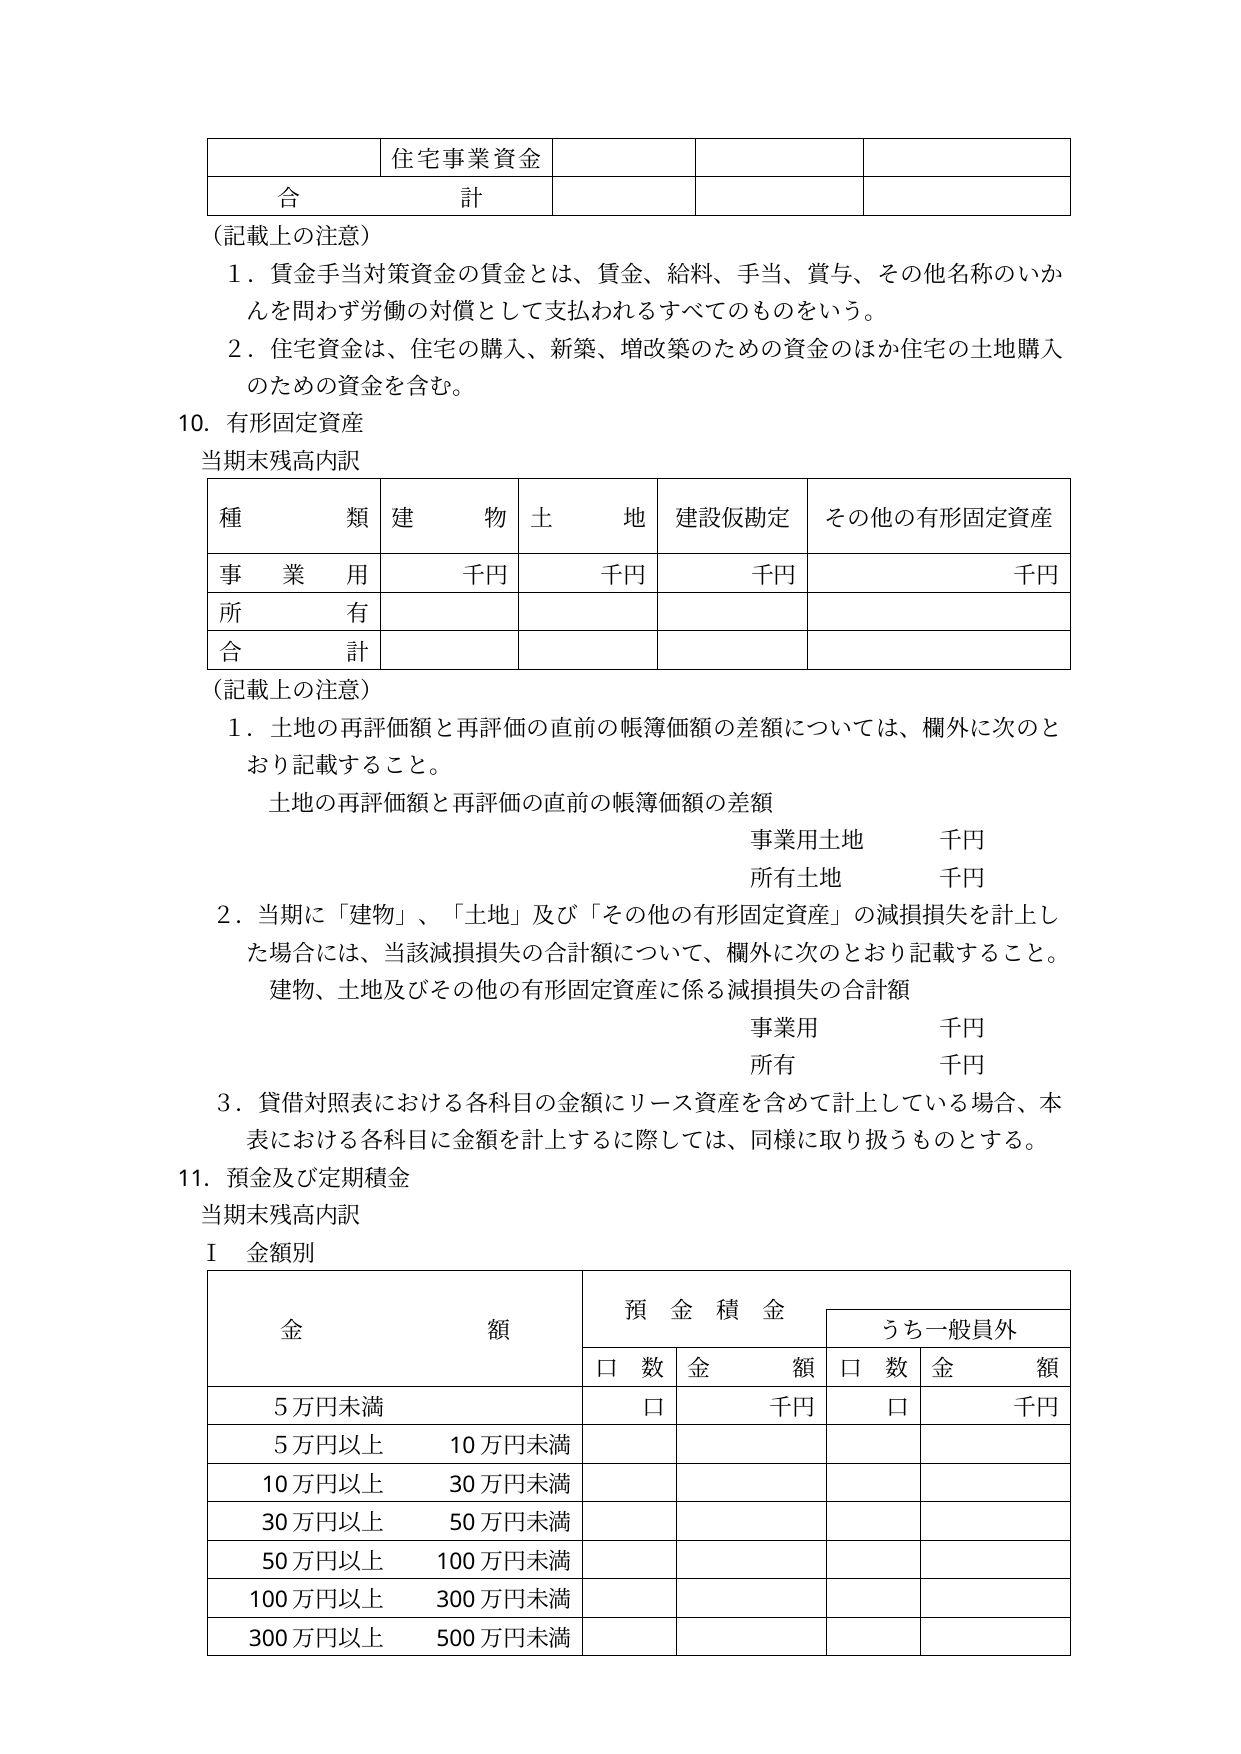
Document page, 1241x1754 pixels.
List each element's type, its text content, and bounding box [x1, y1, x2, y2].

table_cell 30万円以上 [208, 1502, 395, 1540]
text 所有 千円 [177, 1045, 1063, 1082]
table_cell [921, 1541, 1070, 1578]
table_cell [381, 593, 518, 630]
table_cell 口 数 [827, 1348, 920, 1386]
table_cell [677, 1579, 826, 1617]
table_cell [921, 1464, 1070, 1501]
table_cell [827, 1541, 920, 1578]
table_cell [658, 593, 807, 630]
table_cell ５万円未満 [208, 1387, 395, 1424]
text 11．預金及び定期積金 [177, 1157, 1063, 1195]
table_cell 住宅資金 [208, 139, 380, 176]
table_cell [583, 1464, 676, 1501]
table_header 金 額 [208, 1271, 582, 1386]
table_header 土地 [519, 479, 657, 553]
text １．土地の再評価額と再評価の直前の帳簿価額の差額については、欄外に次のとおり記載すること。 [223, 707, 1063, 782]
table_cell [921, 1502, 1070, 1540]
table_cell 300万円以上 [208, 1618, 395, 1655]
table_cell [583, 1502, 676, 1540]
table_cell [677, 1541, 826, 1578]
table_cell [677, 1618, 826, 1655]
table_cell 千円 [519, 554, 657, 592]
table_cell 所有 [208, 593, 380, 630]
table_header 建物 [381, 479, 518, 553]
table_cell [658, 631, 807, 669]
table_cell [827, 1502, 920, 1540]
table_cell 事業用 [208, 554, 380, 592]
table_cell [921, 1425, 1070, 1463]
table_cell [696, 177, 863, 215]
text ３．貸借対照表における各科目の金額にリース資産を含めて計上している場合、本表における各科目に金額を計上するに際しては、同様に取り扱うものとする。 [177, 1082, 1063, 1157]
table_cell 合 計 [208, 177, 552, 215]
table_header 種類 [208, 479, 380, 553]
table_cell 千円 [808, 554, 1070, 592]
table_cell 住宅事業資金 [381, 139, 552, 176]
table_cell 口 数 [583, 1348, 676, 1386]
table_cell 300万円未満 [395, 1579, 582, 1617]
table_cell 金額 [677, 1348, 826, 1386]
table_cell [677, 1464, 826, 1501]
text 当期末残高内訳 [177, 441, 1063, 478]
table_cell [553, 177, 695, 215]
table_cell 10万円未満 [395, 1425, 582, 1463]
table_cell うち一般員外 [827, 1310, 1070, 1347]
table_header 預 金 積 金 [583, 1271, 826, 1347]
text 当期末残高内訳 [177, 1195, 1063, 1232]
text 所有土地 千円 [177, 857, 1063, 895]
table_cell [519, 631, 657, 669]
text Ⅰ 金額別 [177, 1232, 1063, 1270]
table_cell 10万円以上 [208, 1464, 395, 1501]
table_cell [583, 1579, 676, 1617]
text 10．有形固定資産 [177, 403, 1063, 441]
table_cell [519, 593, 657, 630]
table_cell 合計 [208, 631, 380, 669]
table_cell 千円 [921, 1387, 1070, 1424]
table_cell [808, 631, 1070, 669]
table_cell 金額 [921, 1348, 1070, 1386]
table_cell [677, 1502, 826, 1540]
text ２．住宅資金は、住宅の購入、新築、増改築のための資金のほか住宅の土地購入のための資金を含む。 [200, 328, 1063, 403]
text 事業用 千円 [177, 1007, 1063, 1045]
table_header その他の有形固定資産 [808, 479, 1070, 553]
table_cell 50万円以上 [208, 1541, 395, 1578]
table_cell [395, 1387, 582, 1424]
table_cell [696, 139, 863, 176]
table_cell [381, 631, 518, 669]
table_cell [583, 1425, 676, 1463]
table_cell [827, 1579, 920, 1617]
text ２．当期に「建物」、「土地」及び「その他の有形固定資産」の減損損失を計上した場合には、当該減損損失の合計額について、欄外に次のとおり記載すること。 [177, 895, 1063, 970]
text 土地の再評価額と再評価の直前の帳簿価額の差額 [246, 782, 1063, 820]
table_cell 千円 [658, 554, 807, 592]
table_cell [827, 1464, 920, 1501]
table_header 建設仮勘定 [658, 479, 807, 553]
text （記載上の注意） [177, 670, 1063, 707]
table_cell [864, 177, 1070, 215]
table_cell 千円 [677, 1387, 826, 1424]
table_cell [921, 1618, 1070, 1655]
table_cell [583, 1618, 676, 1655]
table_cell [808, 593, 1070, 630]
table_cell 500万円未満 [395, 1618, 582, 1655]
table_header [826, 1271, 1070, 1308]
table_cell 千円 [381, 554, 518, 592]
table_cell [677, 1425, 826, 1463]
table_cell 30万円未満 [395, 1464, 582, 1501]
text （記載上の注意） [177, 216, 1063, 253]
table_cell [921, 1579, 1070, 1617]
text １．賃金手当対策資金の賃金とは、賃金、給料、手当、賞与、その他名称のいかんを問わず労働の対償として支払われるすべてのものをいう。 [200, 253, 1063, 328]
table_cell [553, 139, 695, 176]
table_cell 100万円以上 [208, 1579, 395, 1617]
table_cell 100万円未満 [395, 1541, 582, 1578]
text 建物、土地及びその他の有形固定資産に係る減損損失の合計額 [177, 970, 1063, 1007]
table_cell [827, 1425, 920, 1463]
table_cell 50万円未満 [395, 1502, 582, 1540]
table_cell [827, 1618, 920, 1655]
text 事業用土地 千円 [246, 820, 1063, 857]
table_cell [864, 139, 1070, 176]
table_cell 口 [583, 1387, 676, 1424]
table_cell 口 [827, 1387, 920, 1424]
table_cell ５万円以上 [208, 1425, 395, 1463]
table_cell [583, 1541, 676, 1578]
